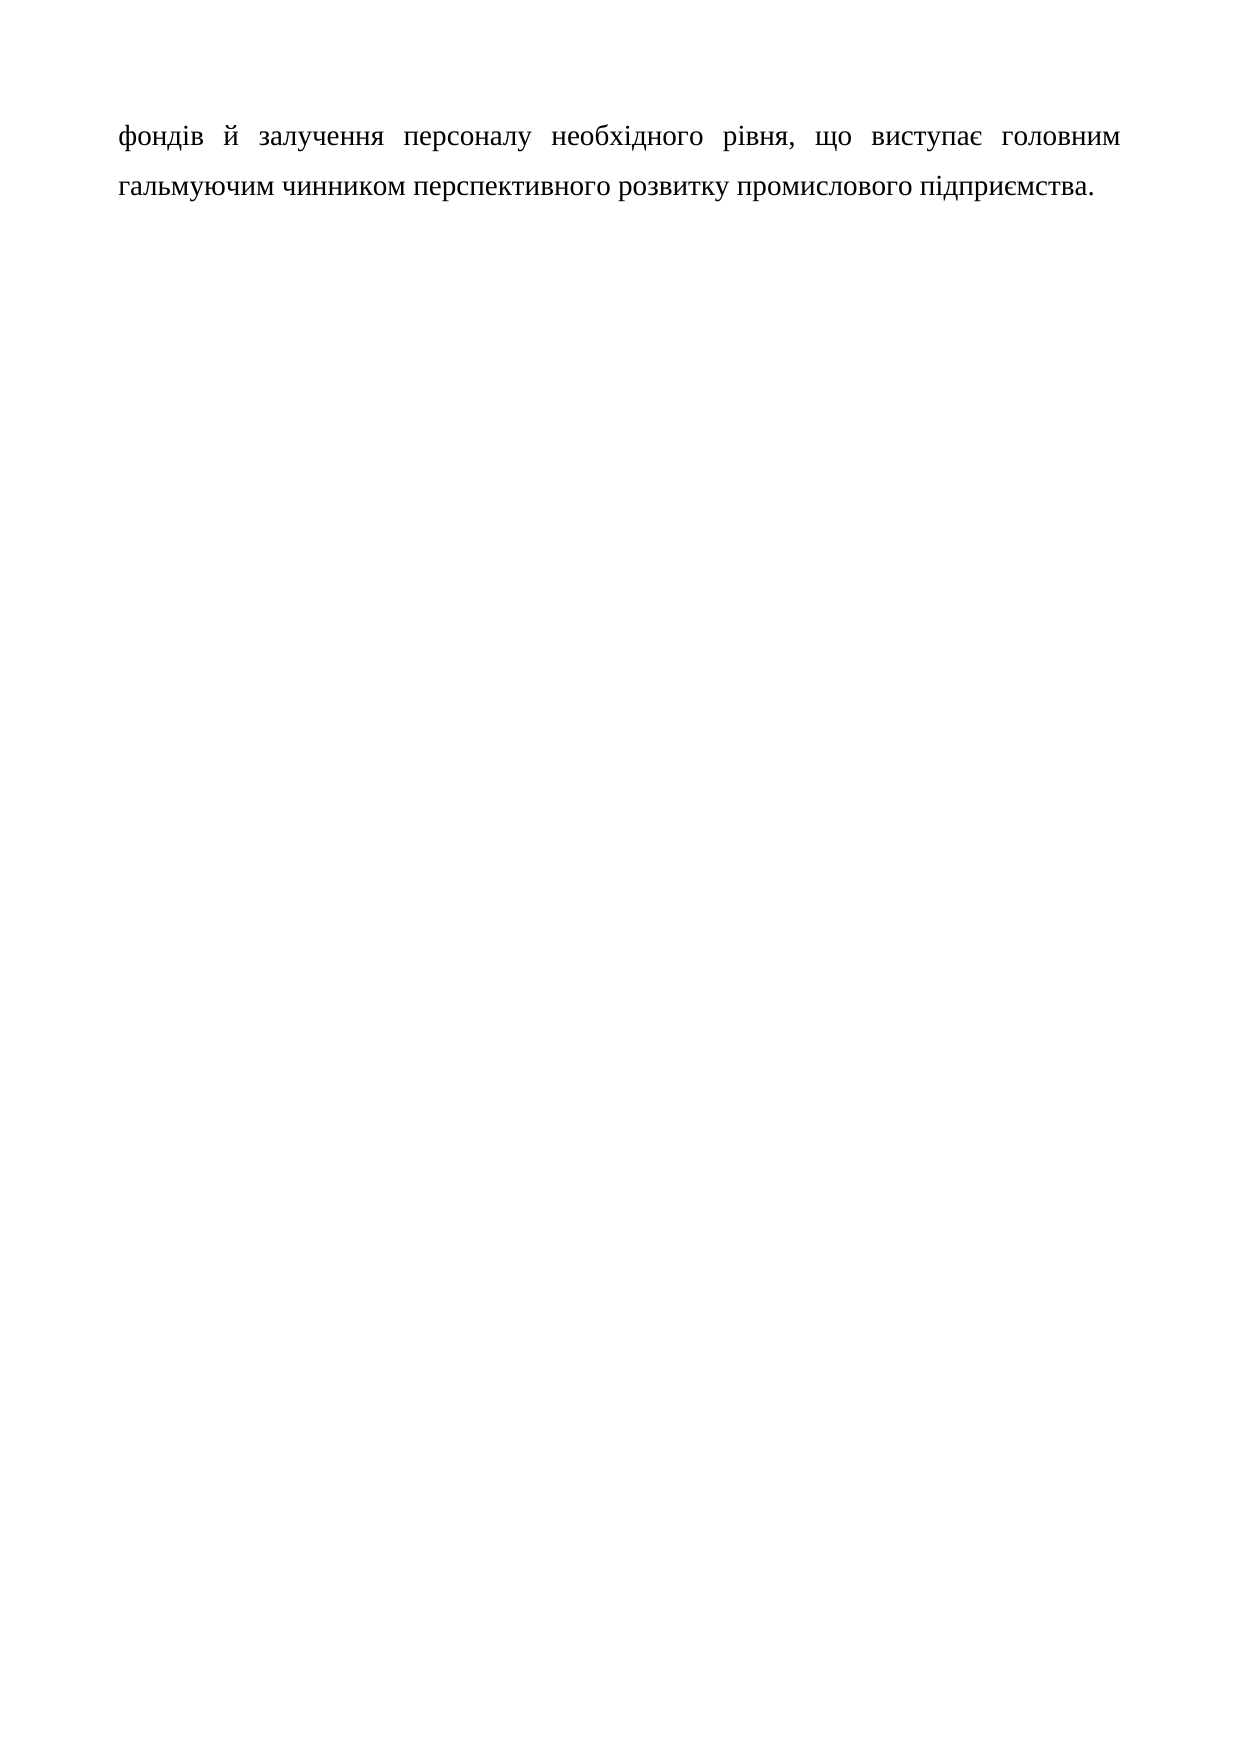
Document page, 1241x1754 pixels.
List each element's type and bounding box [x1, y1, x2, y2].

text [118, 118, 1122, 202]
